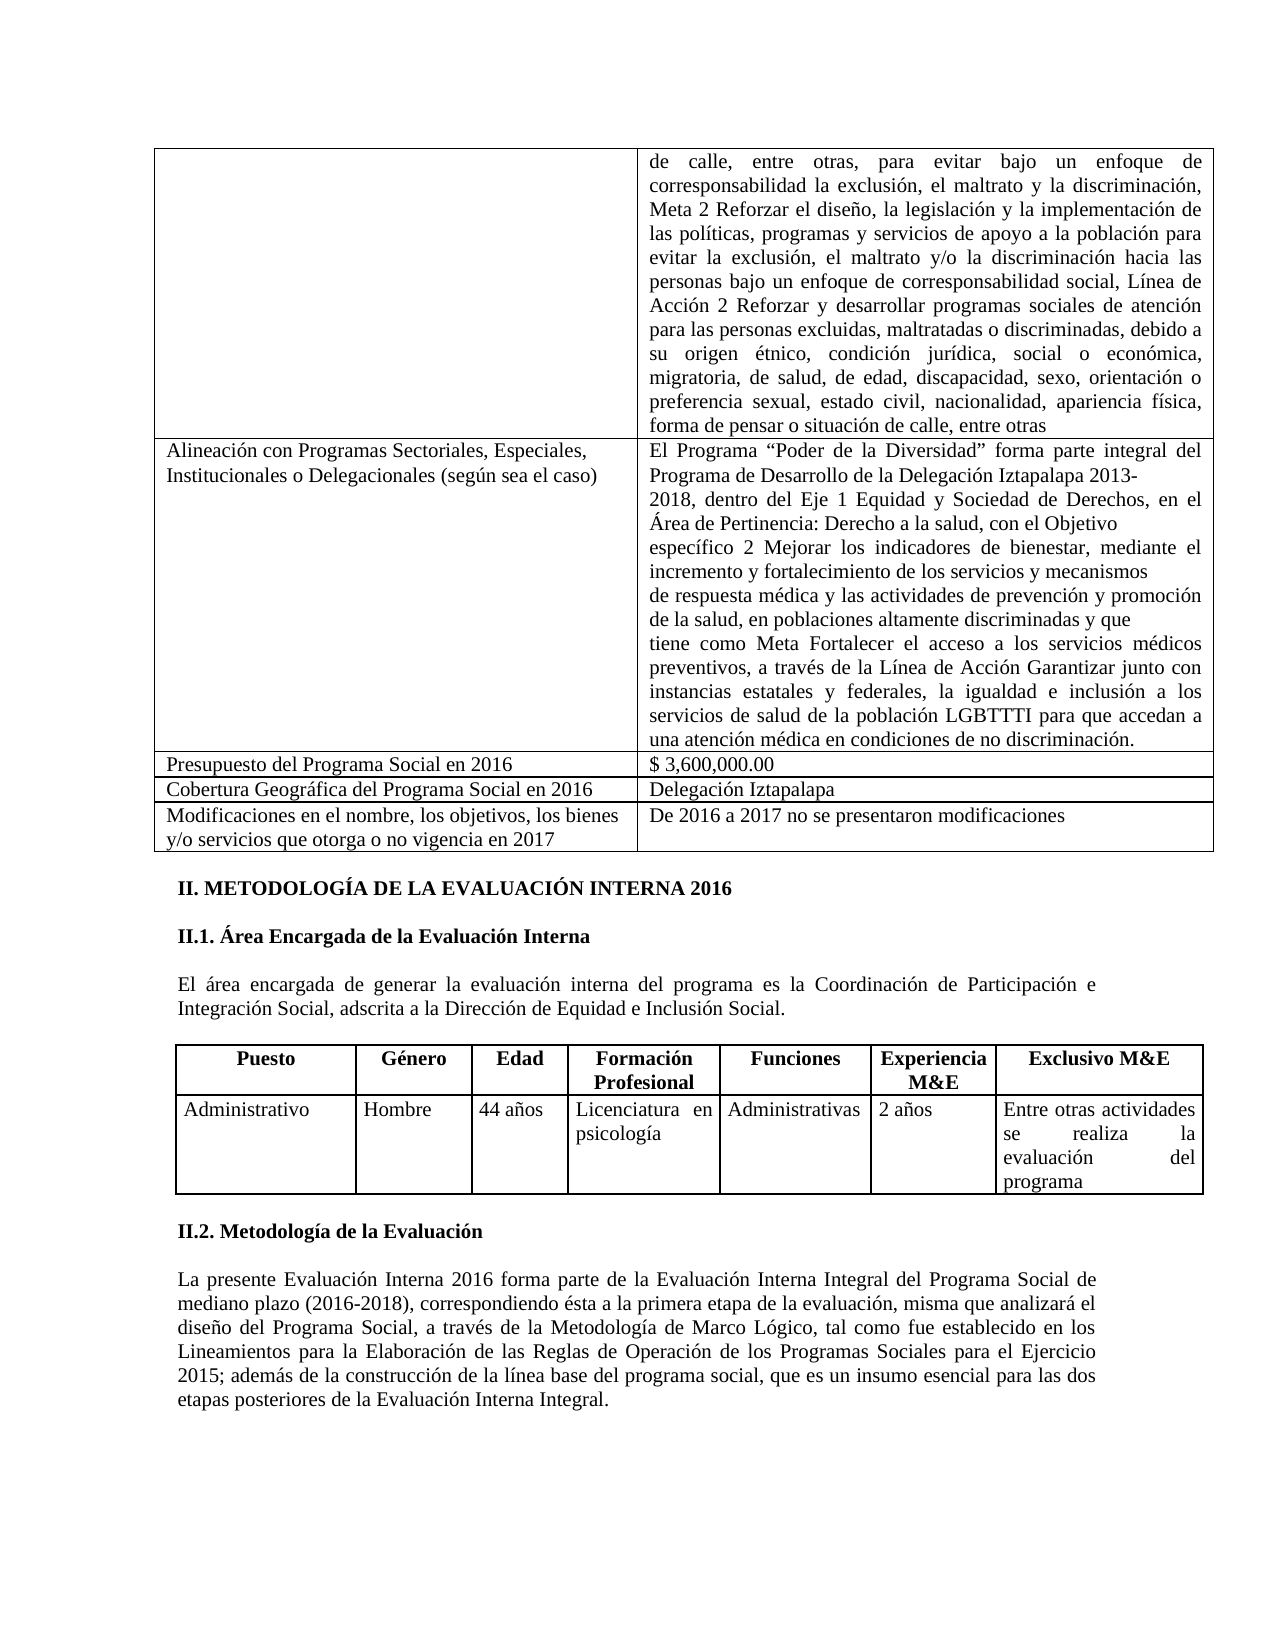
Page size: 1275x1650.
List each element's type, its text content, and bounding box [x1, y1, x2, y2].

table_cell Hombre [357, 1096, 471, 1193]
text II.1. Área Encargada de la Evaluación Interna [177, 924, 1098, 948]
table_header Funciones [721, 1046, 870, 1094]
table_cell Administrativas [721, 1096, 870, 1193]
table_cell 2 años [872, 1096, 995, 1193]
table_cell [155, 149, 637, 437]
table_header Edad [473, 1046, 567, 1094]
table_cell Delegación Iztapalapa [638, 778, 1213, 801]
text II. METODOLOGÍA DE LA EVALUACIÓN INTERNA 2016 [177, 876, 1098, 900]
table_header Exclusivo M&E [997, 1046, 1202, 1094]
table_cell Modificaciones en el nombre, los objetivos, los bienes y/o servicios que otorga o no vigencia en 2017 [155, 803, 637, 851]
text II.2. Metodología de la Evaluación [177, 1219, 1098, 1243]
table_header Formación Profesional [569, 1046, 719, 1094]
table_header Género [357, 1046, 471, 1094]
table_cell El Programa “Poder de la Diversidad” forma parte integral del Programa de Desarrollo de la Delegación Iztapalapa 2013- 2018, dentro del Eje 1 Equidad y Sociedad de Derechos, en el Área de Pertinencia: Derecho a la salud, con el Objetivo específico 2 Mejorar los indicadores de bienestar, mediante el incremento y fortalecimiento de los servicios y mecanismos de respuesta médica y las actividades de prevención y promoción de la salud, en poblaciones altamente discriminadas y que tiene como Meta Fortalecer el acceso a los servicios médicos preventivos, a través de la Línea de Acción Garantizar junto con instancias estatales y federales, la igualdad e inclusión a los servicios de salud de la población LGBTTTI para que accedan a una atención médica en condiciones de no discriminación. [638, 439, 1213, 751]
table_cell Licenciatura en psicología [569, 1096, 719, 1193]
table_cell Entre otras actividades se realiza la evaluación del programa [997, 1096, 1202, 1193]
table_cell 44 años [473, 1096, 567, 1193]
text La presente Evaluación Interna 2016 forma parte de la Evaluación Interna Integral del Programa Social de mediano plazo (2016-2018), correspondiendo ésta a la primera etapa de la evaluación, misma que analizará el diseño del Programa Social, a través de la Metodología de Marco Lógico, tal como fue establecido en los Lineamientos para la Elaboración de las Reglas de Operación de los Programas Sociales para el Ejercicio 2015; además de la construcción de la línea base del programa social, que es un insumo esencial para las dos etapas posteriores de la Evaluación Interna Integral. [177, 1267, 1098, 1411]
table_cell Administrativo [177, 1096, 355, 1193]
table_cell De 2016 a 2017 no se presentaron modificaciones [638, 803, 1213, 851]
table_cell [638, 149, 1213, 437]
table_header Experiencia M&E [872, 1046, 995, 1094]
table_cell $ 3,600,000.00 [638, 752, 1213, 776]
table_header Puesto [177, 1046, 355, 1094]
table_cell Alineación con Programas Sectoriales, Especiales, Institucionales o Delegacionales (según sea el caso) [155, 439, 637, 751]
table_cell Cobertura Geográfica del Programa Social en 2016 [155, 778, 637, 801]
text El área encargada de generar la evaluación interna del programa es la Coordinación de Participación e Integración Social, adscrita a la Dirección de Equidad e Inclusión Social. [177, 972, 1098, 1020]
table_cell Presupuesto del Programa Social en 2016 [155, 752, 637, 776]
